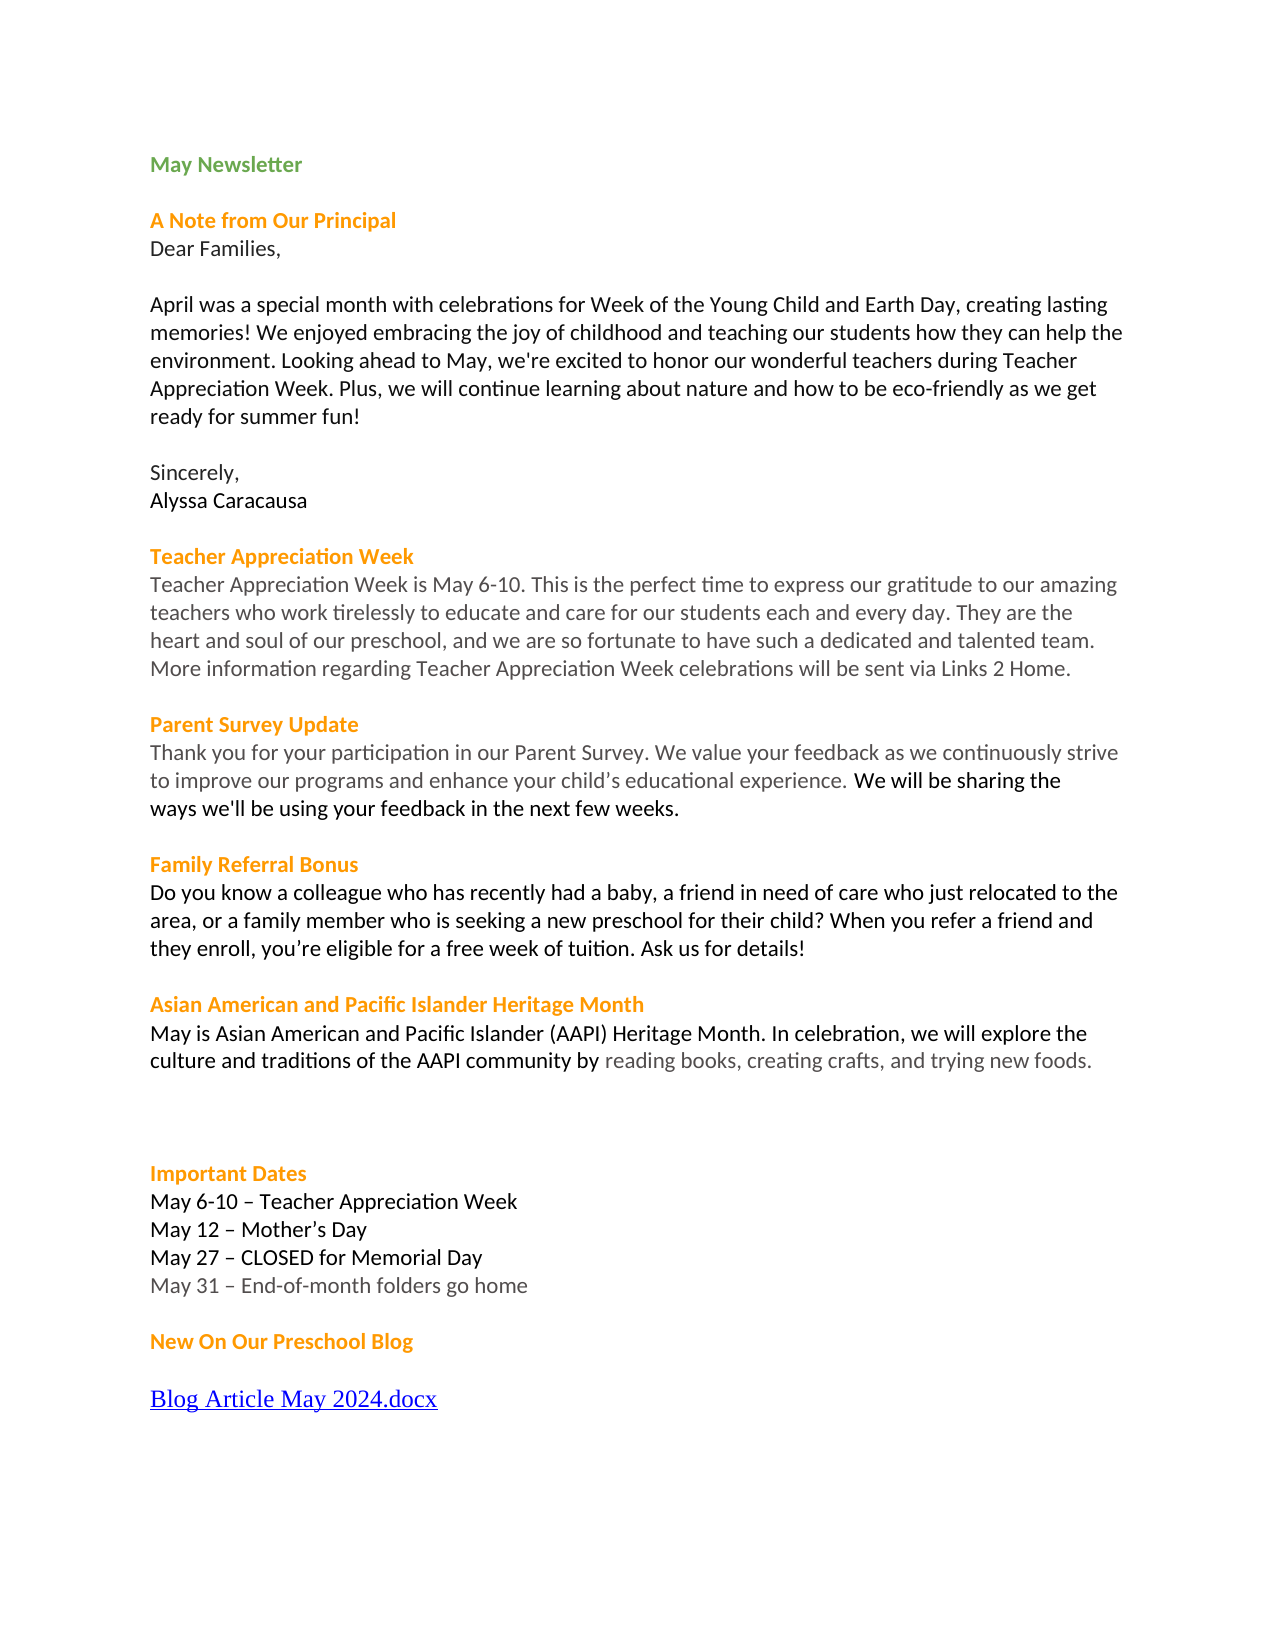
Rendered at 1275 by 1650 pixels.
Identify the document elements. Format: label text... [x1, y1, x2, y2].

text May 31 – End-of-month folders go home [150, 1271, 1125, 1299]
text Do you know a colleague who has recently had a baby, a friend in need of care who just relocated to the area, or a family member who is seeking a new preschool for their child? When you refer a friend and they enroll, you’re eligible for a free week of tuition. Ask us for details! [150, 878, 1125, 963]
text April was a special month with celebrations for Week of the Young Child and Earth Day, creating lasting memories! We enjoyed embracing the joy of childhood and teaching our students how they can help the environment. Looking ahead to May, we're excited to honor our wonderful teachers during Teacher Appreciation Week. Plus, we will continue learning about nature and how to be eco-friendly as we get ready for summer fun! [150, 290, 1125, 430]
text Blog Article May 2024.docx [150, 1384, 1125, 1412]
text Asian American and Pacific Islander Heritage Month May is Asian American and Pacific Islander (AAPI) Heritage Month. In celebration, we will explore the culture and traditions of the AAPI community by reading books, creating crafts, and trying new foods. [150, 991, 1125, 1075]
text Sincerely, Alyssa Caracausa [150, 458, 1125, 514]
text New On Our Preschool Blog [150, 1299, 1125, 1384]
text May Newsletter A Note from Our Principal Dear Families, [150, 150, 1125, 262]
text Thank you for your participation in our Parent Survey. We value your feedback as we continuously strive to improve our programs and enhance your child’s educational experience. We will be sharing the ways we'll be using your feedback in the next few weeks. [150, 738, 1125, 822]
text Family Referral Bonus [150, 851, 1125, 878]
text Parent Survey Update [150, 710, 1125, 738]
text Important Dates May 6-10 – Teacher Appreciation Week May 12 – Mother’s Day May 27 – CLOSED for Memorial Day [150, 1103, 1125, 1271]
text Teacher Appreciation Week Teacher Appreciation Week is May 6-10. This is the perfect time to express our gratitude to our amazing teachers who work tirelessly to educate and care for our students each and every day. They are the heart and soul of our preschool, and we are so fortunate to have such a dedicated and talented team. More information regarding Teacher Appreciation Week celebrations will be sent via Links 2 Home. [150, 542, 1125, 682]
